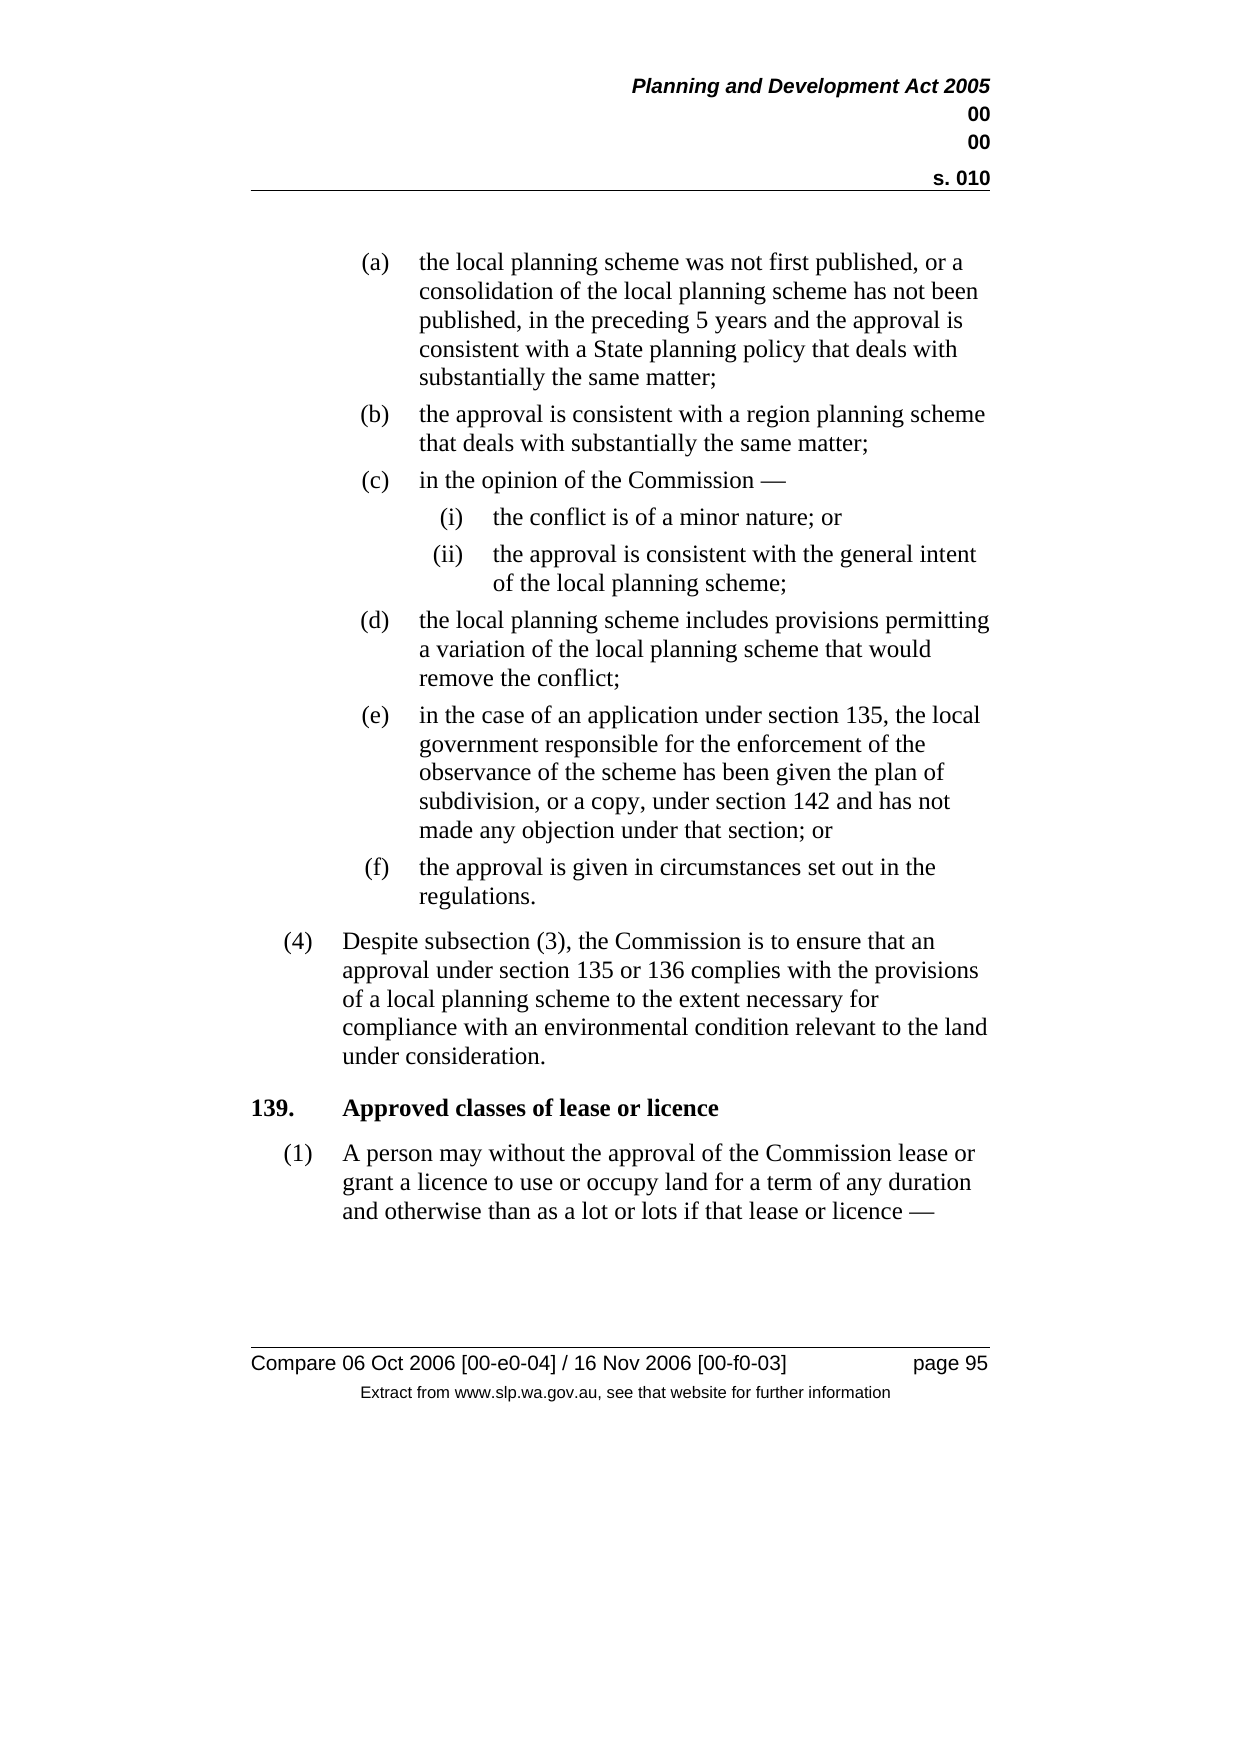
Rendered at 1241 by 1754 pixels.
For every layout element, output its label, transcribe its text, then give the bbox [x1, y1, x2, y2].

text (b) the approval is consistent with a region planning scheme that deals with substantially the same matter; [251, 399, 990, 457]
text (f) the approval is given in circumstances set out in the regulations. [251, 852, 990, 909]
text (i) the conflict is of a minor nature; or [251, 502, 990, 531]
text (d) the local planning scheme includes provisions permitting a variation of the local planning scheme that would remove the conflict; [251, 605, 990, 692]
text (c) in the opinion of the Commission — [251, 465, 990, 494]
text (a) the local planning scheme was not first published, or a consolidation of the local planning scheme has not been published, in the preceding 5 years and the approval is consistent with a State planning policy that deals with substantially the same matter; [251, 247, 990, 391]
text (e) in the case of an application under section 135, the local government responsible for the enforcement of the observance of the scheme has been given the plan of subdivision, or a copy, under section 142 and has not made any objection under that section; or [251, 700, 990, 844]
text (ii) the approval is consistent with the general intent of the local planning scheme; [251, 539, 990, 597]
text (1) A person may without the approval of the Commission lease or grant a licence to use or occupy land for a term of any duration and otherwise than as a lot or lots if that lease or licence — [251, 1138, 990, 1224]
text (4) Despite subsection (3), the Commission is to ensure that an approval under section 135 or 136 complies with the provisions of a local planning scheme to the extent necessary for compliance with an environmental condition relevant to the land under consideration. [251, 926, 990, 1070]
subtitle 139. Approved classes of lease or licence [251, 1093, 990, 1122]
